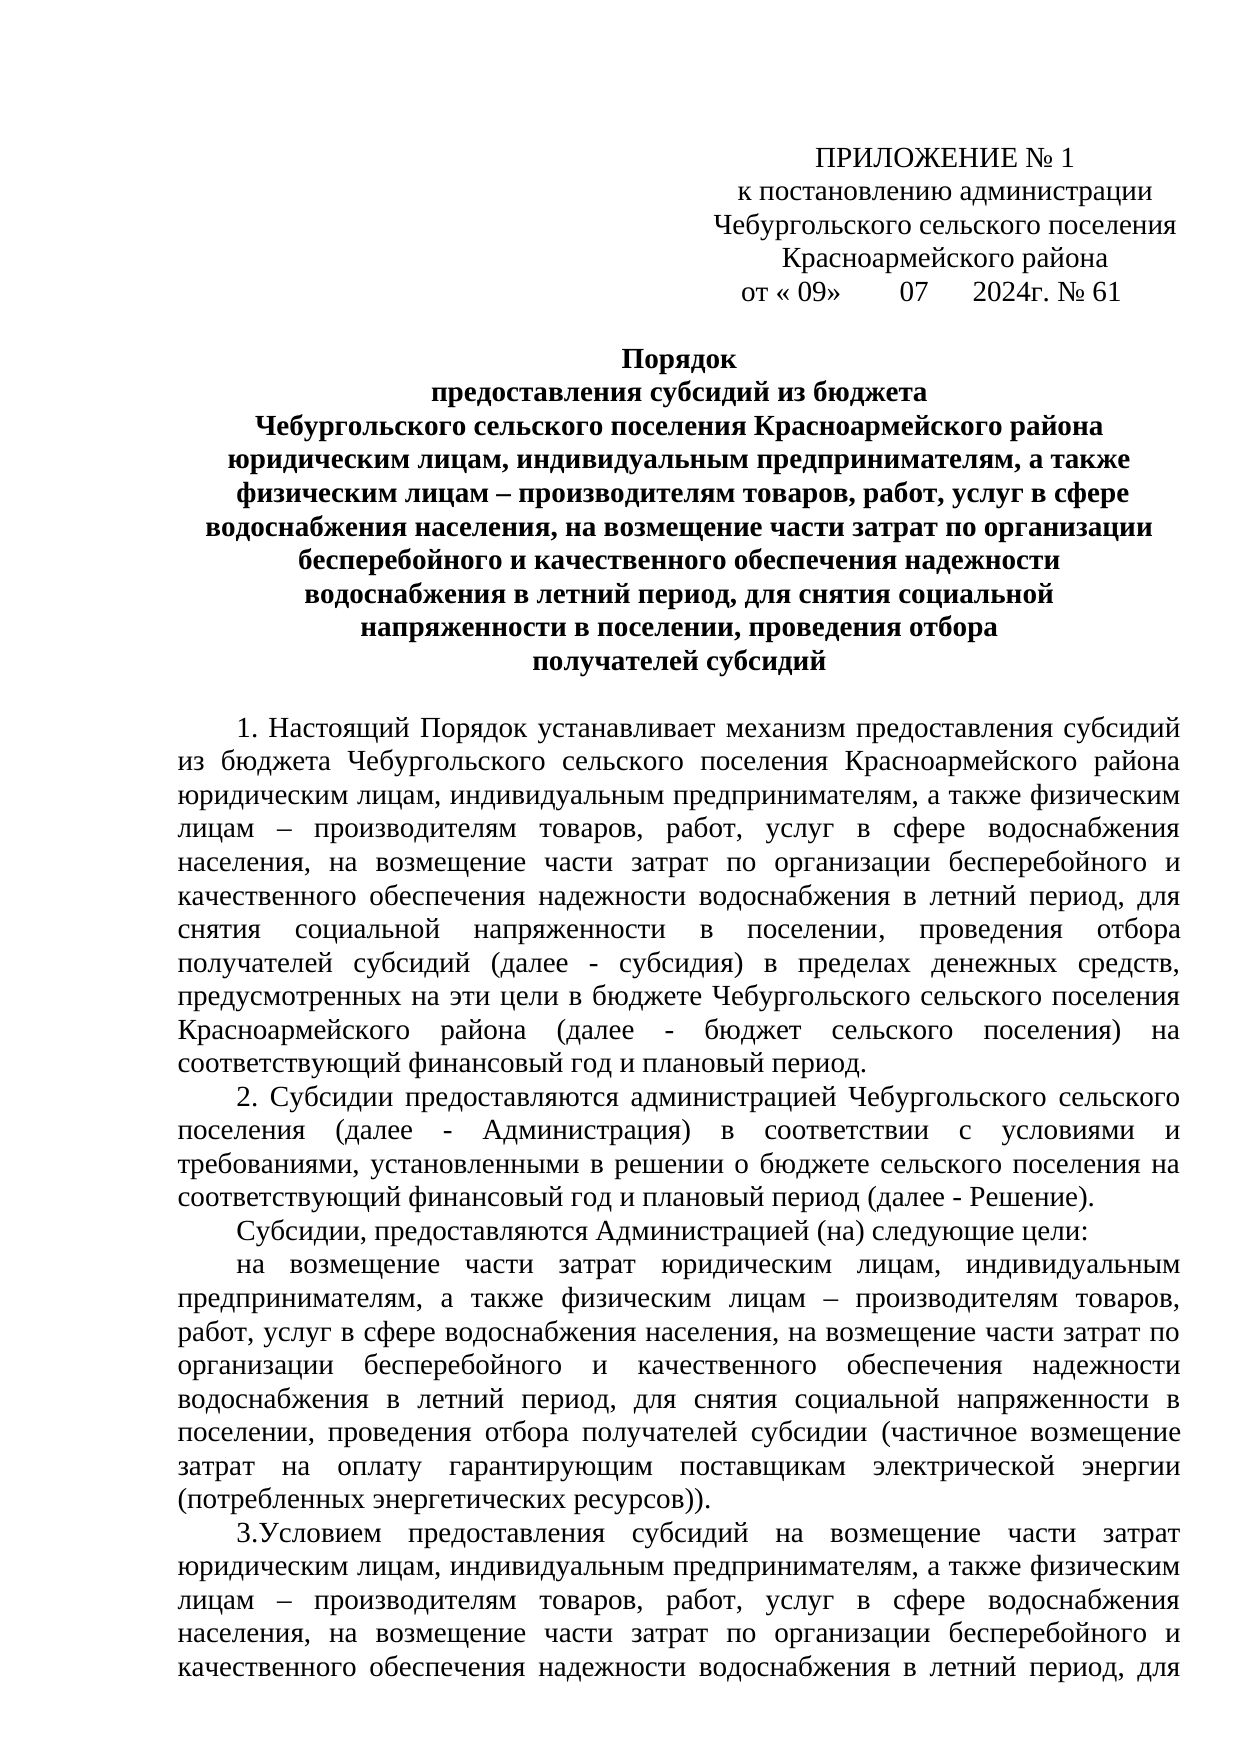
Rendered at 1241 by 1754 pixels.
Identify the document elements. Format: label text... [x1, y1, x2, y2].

text Субсидии, предоставляются Администрацией (на) следующие цели: [177, 1213, 1181, 1247]
text к постановлению администрации [709, 173, 1181, 207]
text Чебургольского сельского поселения Красноармейского района [177, 408, 1181, 442]
text ПРИЛОЖЕНИЕ № 1 [709, 140, 1181, 173]
text Чебургольского сельского поселения Красноармейского района [709, 207, 1181, 274]
text 2. Субсидии предоставляются администрацией Чебургольского сельского поселения (далее - Администрация) в соответствии с условиями и требованиями, установленными в решении о бюджете сельского поселения на соответствующий финансовый год и плановый период (далее - Решение). [177, 1079, 1181, 1213]
text бесперебойного и качественного обеспечения надежности [177, 542, 1181, 576]
text физическим лицам – производителям товаров, работ, услуг в сфере [177, 475, 1181, 509]
text напряженности в поселении, проведения отбора [177, 609, 1181, 643]
text юридическим лицам, индивидуальным предпринимателям, а также [177, 442, 1181, 475]
text водоснабжения в летний период, для снятия социальной [177, 576, 1181, 609]
text водоснабжения населения, на возмещение части затрат по организации [177, 509, 1181, 542]
text 1. Настоящий Порядок устанавливает механизм предоставления субсидий из бюджета Чебургольского сельского поселения Красноармейского района юридическим лицам, индивидуальным предпринимателям, а также физическим лицам – производителям товаров, работ, услуг в сфере водоснабжения населения, на возмещение части затрат по организации бесперебойного и качественного обеспечения надежности водоснабжения в летний период, для снятия социальной напряженности в поселении, проведения отбора получателей субсидий (далее - субсидия) в пределах денежных средств, предусмотренных на эти цели в бюджете Чебургольского сельского поселения Красноармейского района (далее - бюджет сельского поселения) на соответствующий финансовый год и плановый период. [177, 710, 1181, 1079]
text получателей субсидий [177, 643, 1181, 676]
text от « 09» 07 2024г. № 61 [177, 274, 1181, 307]
text предоставления субсидий из бюджета [177, 374, 1181, 408]
text на возмещение части затрат юридическим лицам, индивидуальным предпринимателям, а также физическим лицам – производителям товаров, работ, услуг в сфере водоснабжения населения, на возмещение части затрат по организации бесперебойного и качественного обеспечения надежности водоснабжения в летний период, для снятия социальной напряженности в поселении, проведения отбора получателей субсидии (частичное возмещение затрат на оплату гарантирующим поставщикам электрической энергии (потребленных энергетических ресурсов)). [177, 1247, 1181, 1515]
text Порядок [177, 341, 1181, 374]
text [177, 1515, 1181, 1683]
